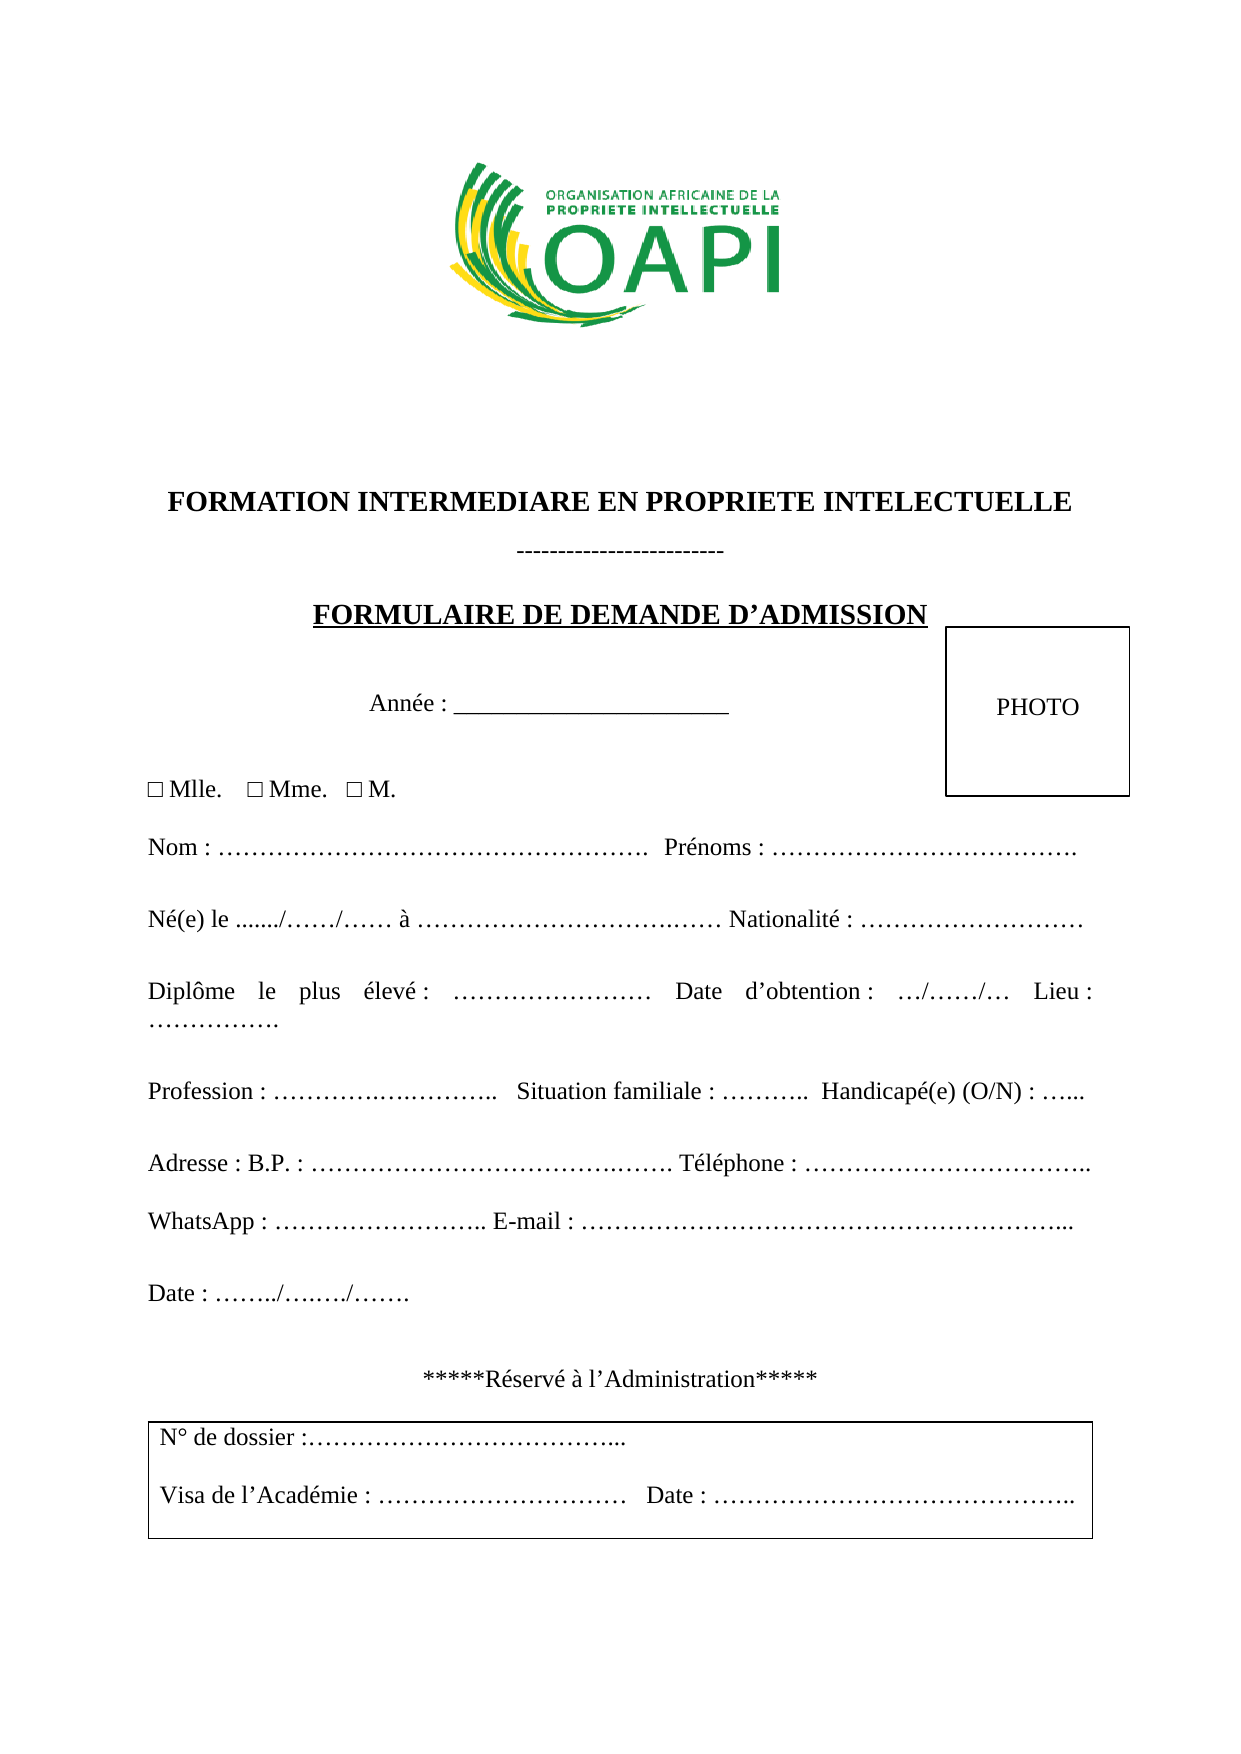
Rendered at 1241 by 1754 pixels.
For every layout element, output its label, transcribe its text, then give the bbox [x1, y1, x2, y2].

text FORMULAIRE DE DEMANDE D’ADMISSION [148, 597, 1093, 631]
text *****Réservé à l’Administration***** [148, 1364, 1093, 1393]
text ------------------------- [148, 535, 1093, 564]
text Année : ______________________ [369, 688, 945, 717]
text Date : ……../….…./……. [148, 1278, 1093, 1306]
text Diplôme le plus élevé : …………………… Date d’obtention : …/……/… Lieu : ……………. [148, 976, 1093, 1033]
text FORMATION INTERMEDIARE EN PROPRIETE INTELECTUELLE [148, 484, 1093, 517]
text Né(e) le ......./……/…… à ………………………….…… Nationalité : ……………………… [148, 904, 1093, 933]
text Nom : ……………………………………………. Prénoms : ………………………………. [148, 832, 1093, 861]
text Profession : ………….….……….. Situation familiale : ……….. Handicapé(e) (O/N) : …... [148, 1076, 1093, 1105]
text WhatsApp : …………………….. E-mail : …………………………………………………... [148, 1206, 1093, 1234]
text Adresse : B.P. : ……………………………….……. Téléphone : …………………………….. [148, 1148, 1093, 1177]
table_header N° de dossier :………………………………... Visa de l’Académie : ………………………… Date : …………………………………….. [149, 1423, 1092, 1537]
text □ Mlle. □ Mme. □ M. [148, 774, 1093, 803]
